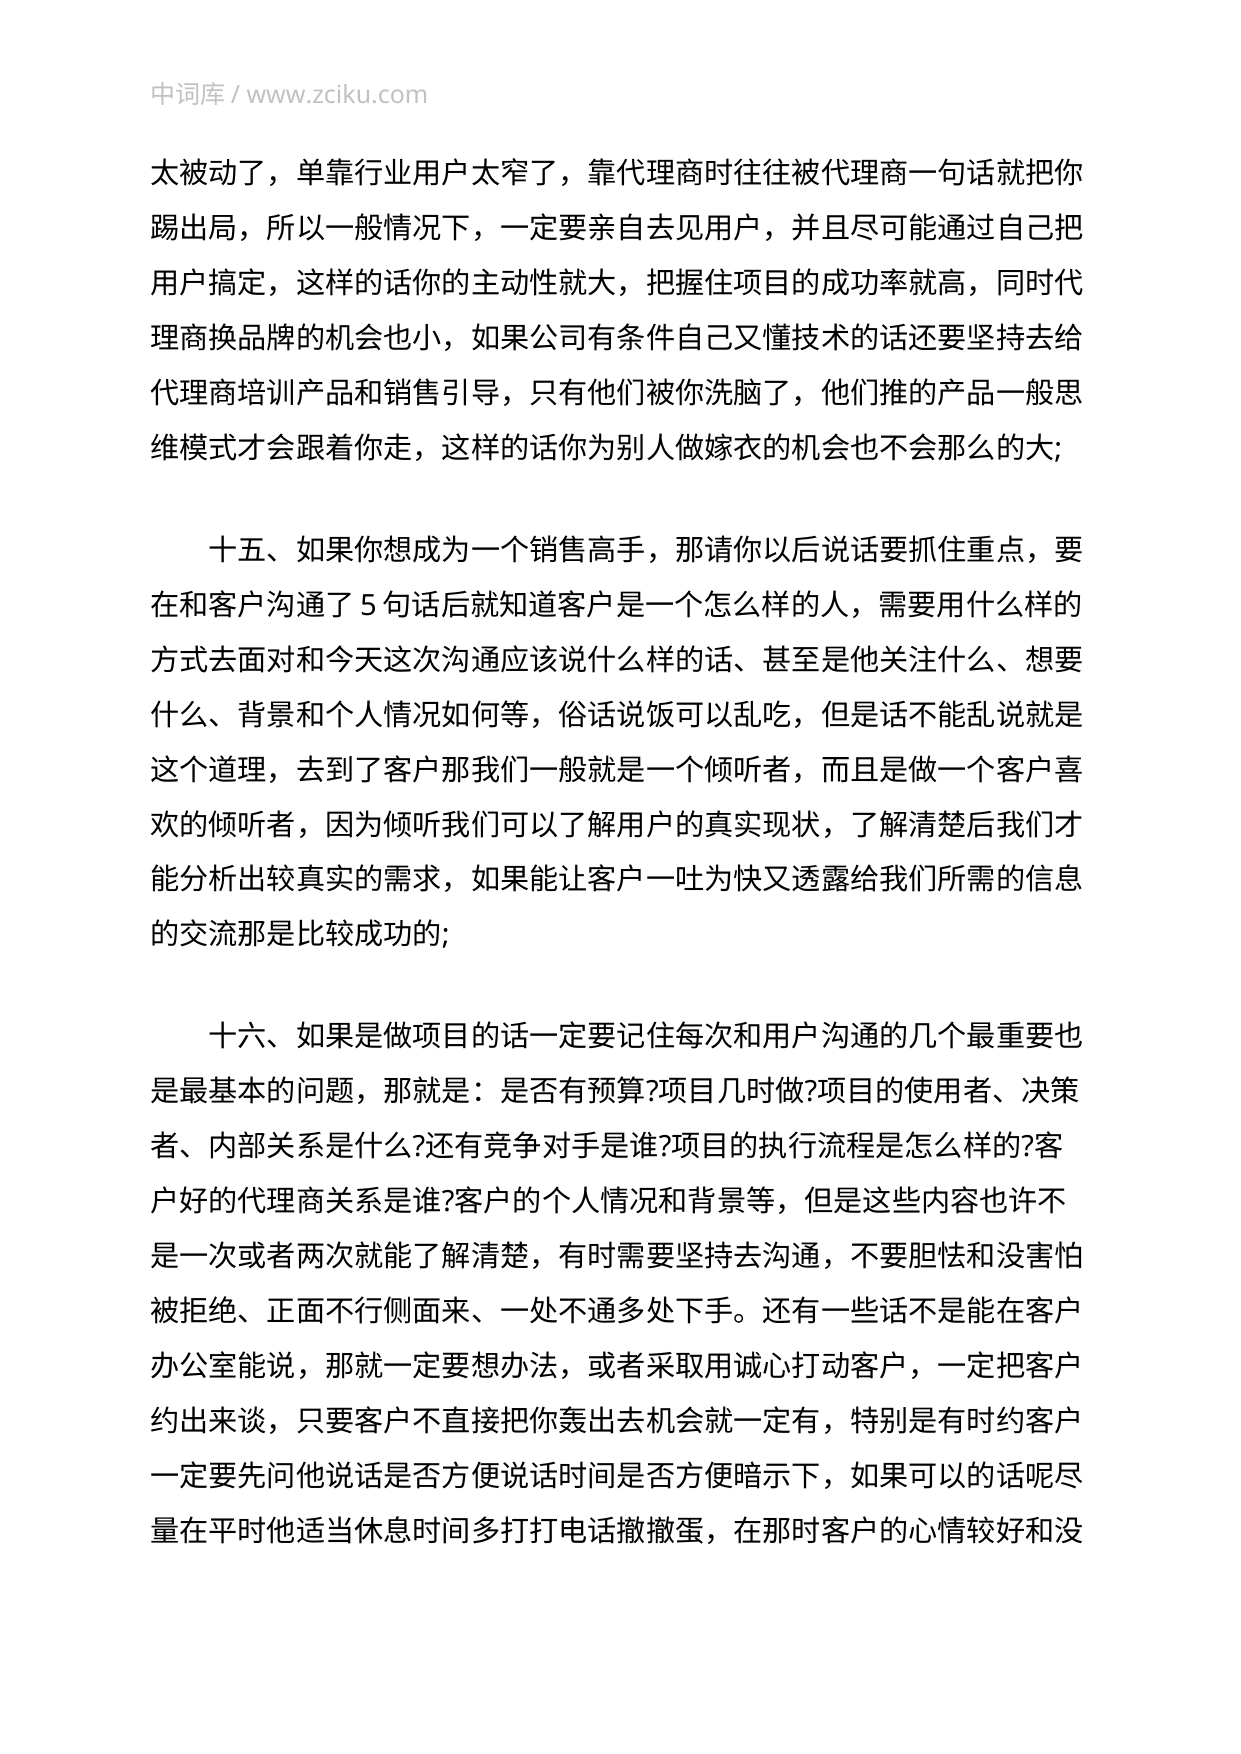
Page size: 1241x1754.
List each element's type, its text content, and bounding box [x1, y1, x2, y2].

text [150, 150, 1090, 467]
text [150, 1013, 1090, 1549]
text 十五、如果你想成为一个销售高手，那请你以后说话要抓住重点，要在和客户沟通了5句话后就知道客户是一个怎么样的人，需要用什么样的方式去面对和今天这次沟通应该说什么样的话、甚至是他关注什么、想要什么、背景和个人情况如何等，俗话说饭可以乱吃，但是话不能乱说就是这个道理，去到了客户那我们一般就是一个倾听者，而且是做一个客户喜欢的倾听者，因为倾听我们可以了解用户的真实现状，了解清楚后我们才能分析出较真实的需求，如果能让客户一吐为快又透露给我们所需的信息的交流那是比较成功的; [150, 526, 1090, 953]
